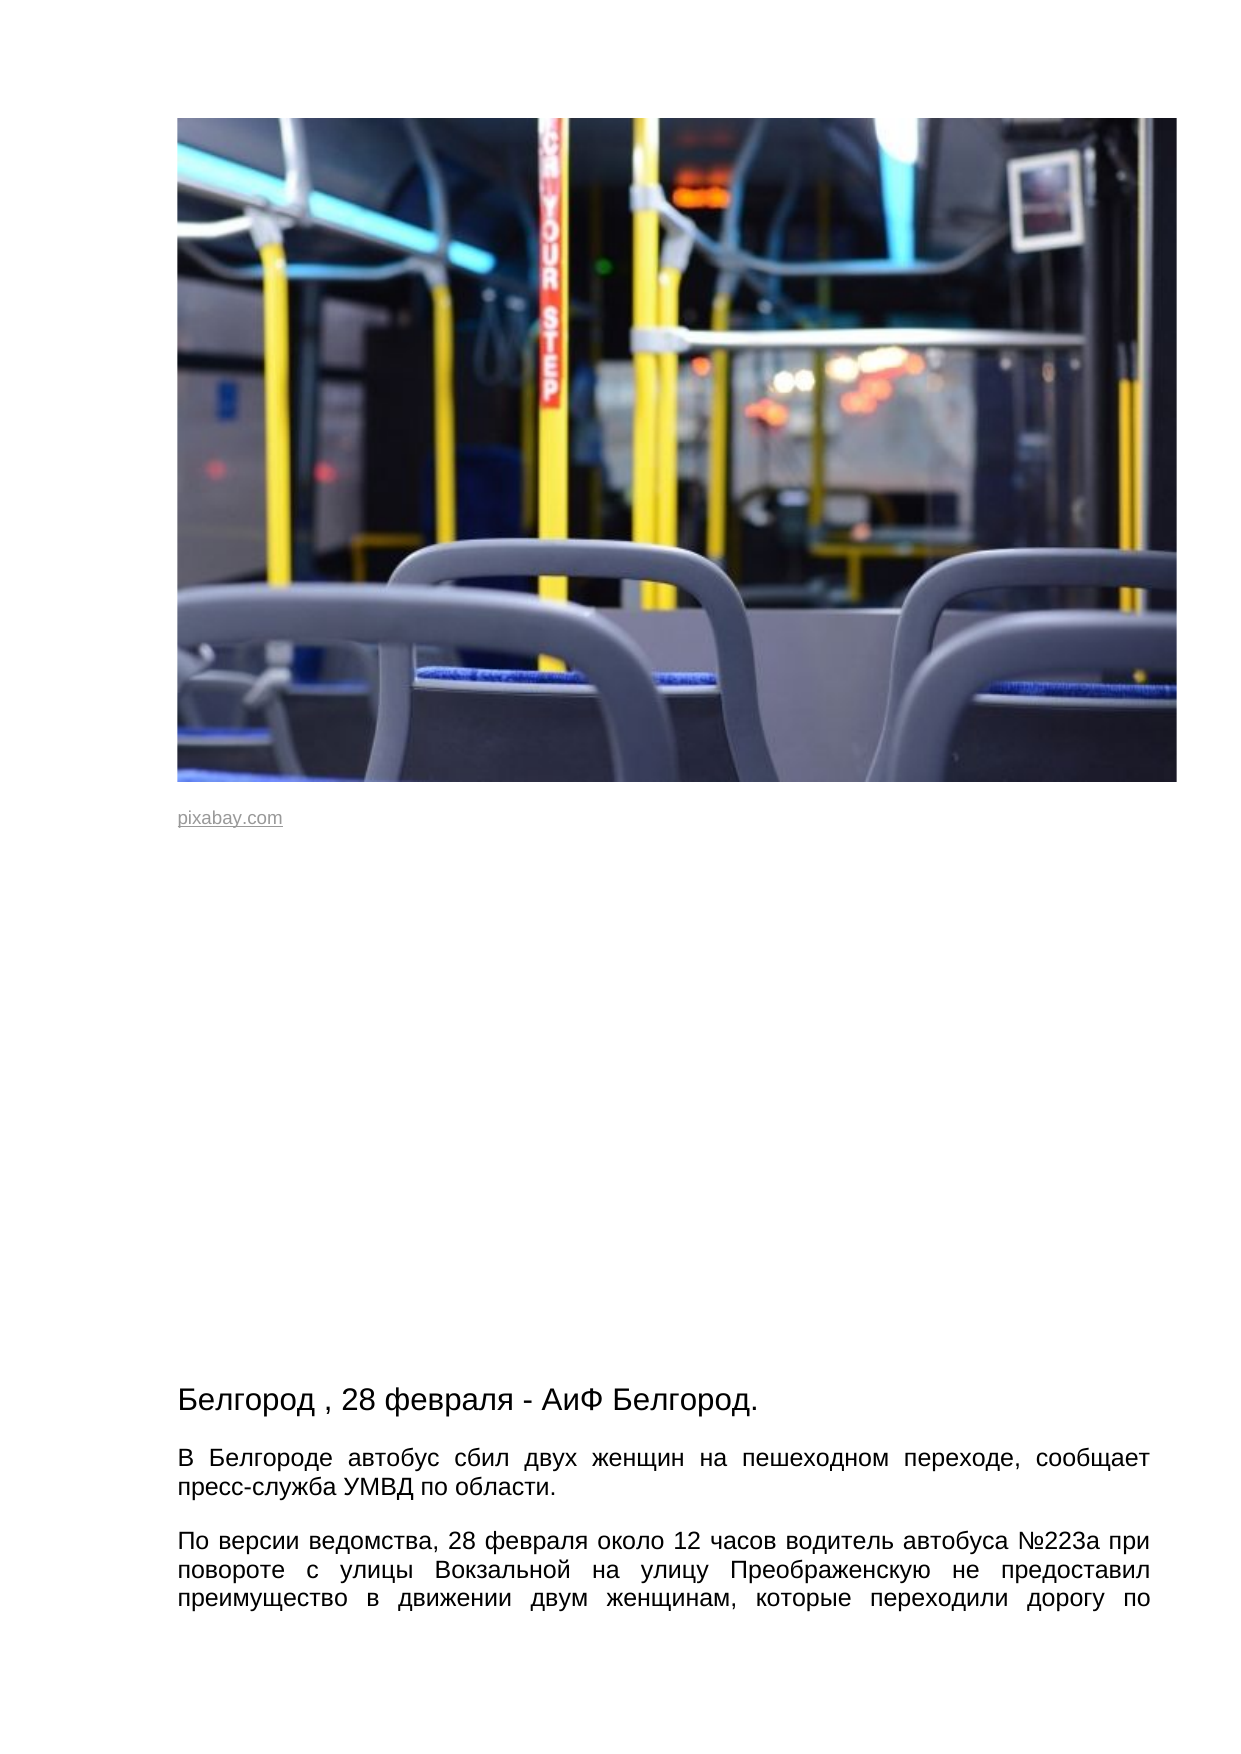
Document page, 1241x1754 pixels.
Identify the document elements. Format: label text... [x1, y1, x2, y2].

text Белгород , 28 февраля - АиФ Белгород. [177, 1381, 1152, 1417]
text В Белгороде автобус сбил двух женщин на пешеходном переходе, сообщает пресс-служба УМВД по области. [177, 1443, 1152, 1501]
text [177, 1526, 1152, 1612]
picture [177, 118, 1177, 782]
text pixabay.com [177, 807, 1152, 828]
